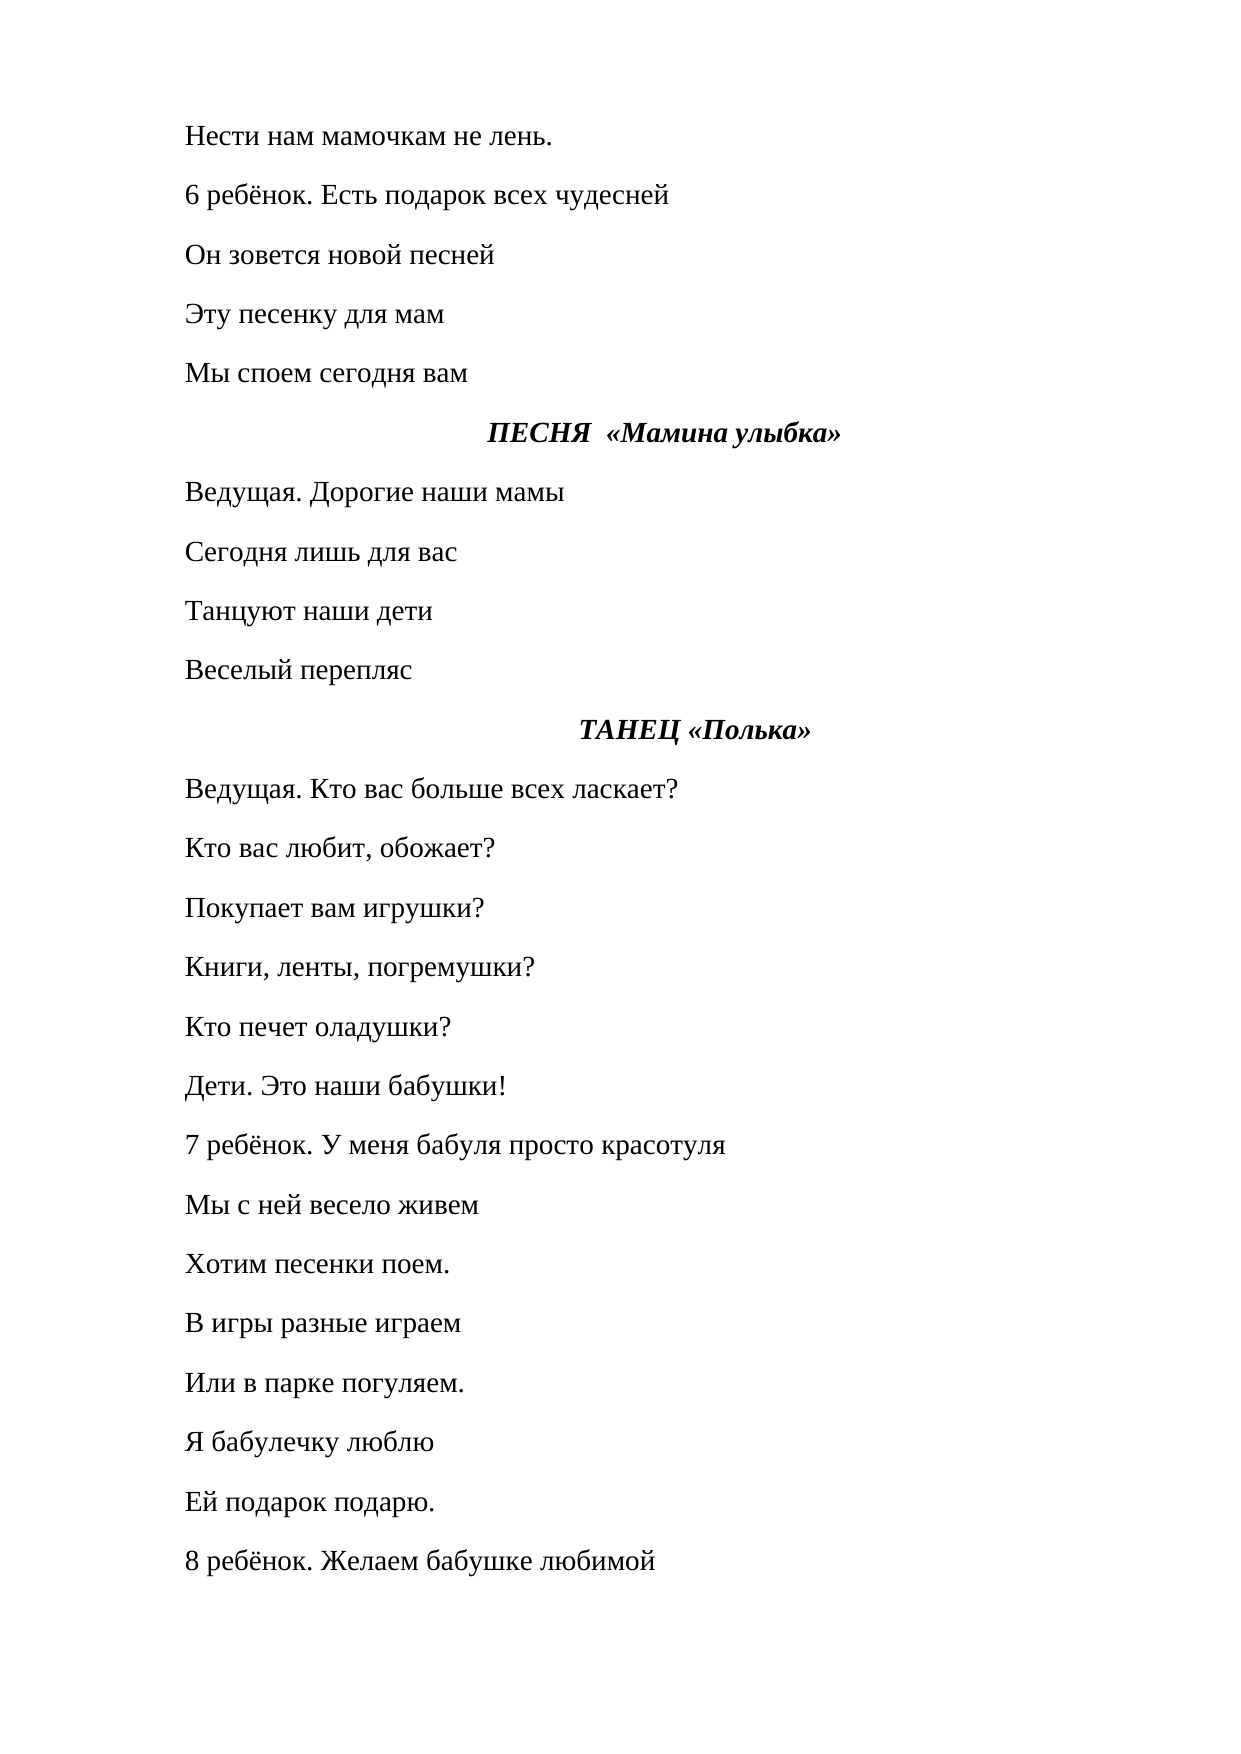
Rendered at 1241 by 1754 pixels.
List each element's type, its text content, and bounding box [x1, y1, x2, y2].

text Сегодня лишь для вас [177, 534, 1152, 567]
text Веселый перепляс [177, 652, 1152, 686]
text В игры разные играем [177, 1306, 1152, 1339]
text Нести нам мамочкам не лень. [177, 118, 1152, 152]
text Книги, ленты, погремушки? [177, 949, 1152, 983]
text Он зовется новой песней [177, 237, 1152, 270]
text 6 ребёнок. Есть подарок всех чудесней [177, 177, 1152, 211]
text Дети. Это наши бабушки! [177, 1068, 1152, 1102]
text ТАНЕЦ «Полька» [177, 712, 1152, 745]
text Эту песенку для мам [177, 296, 1152, 330]
text 8 ребёнок. Желаем бабушке любимой [177, 1543, 1152, 1577]
text Кто печет оладушки? [177, 1009, 1152, 1042]
text ПЕСНЯ «Мамина улыбка» [177, 415, 1152, 448]
text Хотим песенки поем. [177, 1246, 1152, 1280]
text Ведущая. Кто вас больше всех ласкает? [177, 771, 1152, 805]
text Или в парке погуляем. [177, 1365, 1152, 1398]
text Ей подарок подарю. [177, 1484, 1152, 1517]
text Ведущая. Дорогие наши мамы [177, 474, 1152, 508]
text 7 ребёнок. У меня бабуля просто красотуля [177, 1127, 1152, 1161]
text Кто вас любит, обожает? [177, 831, 1152, 864]
text Мы с ней весело живем [177, 1187, 1152, 1220]
text Танцуют наши дети [177, 593, 1152, 627]
text Я бабулечку люблю [177, 1424, 1152, 1458]
text Покупает вам игрушки? [177, 890, 1152, 923]
text Мы споем сегодня вам [177, 356, 1152, 389]
